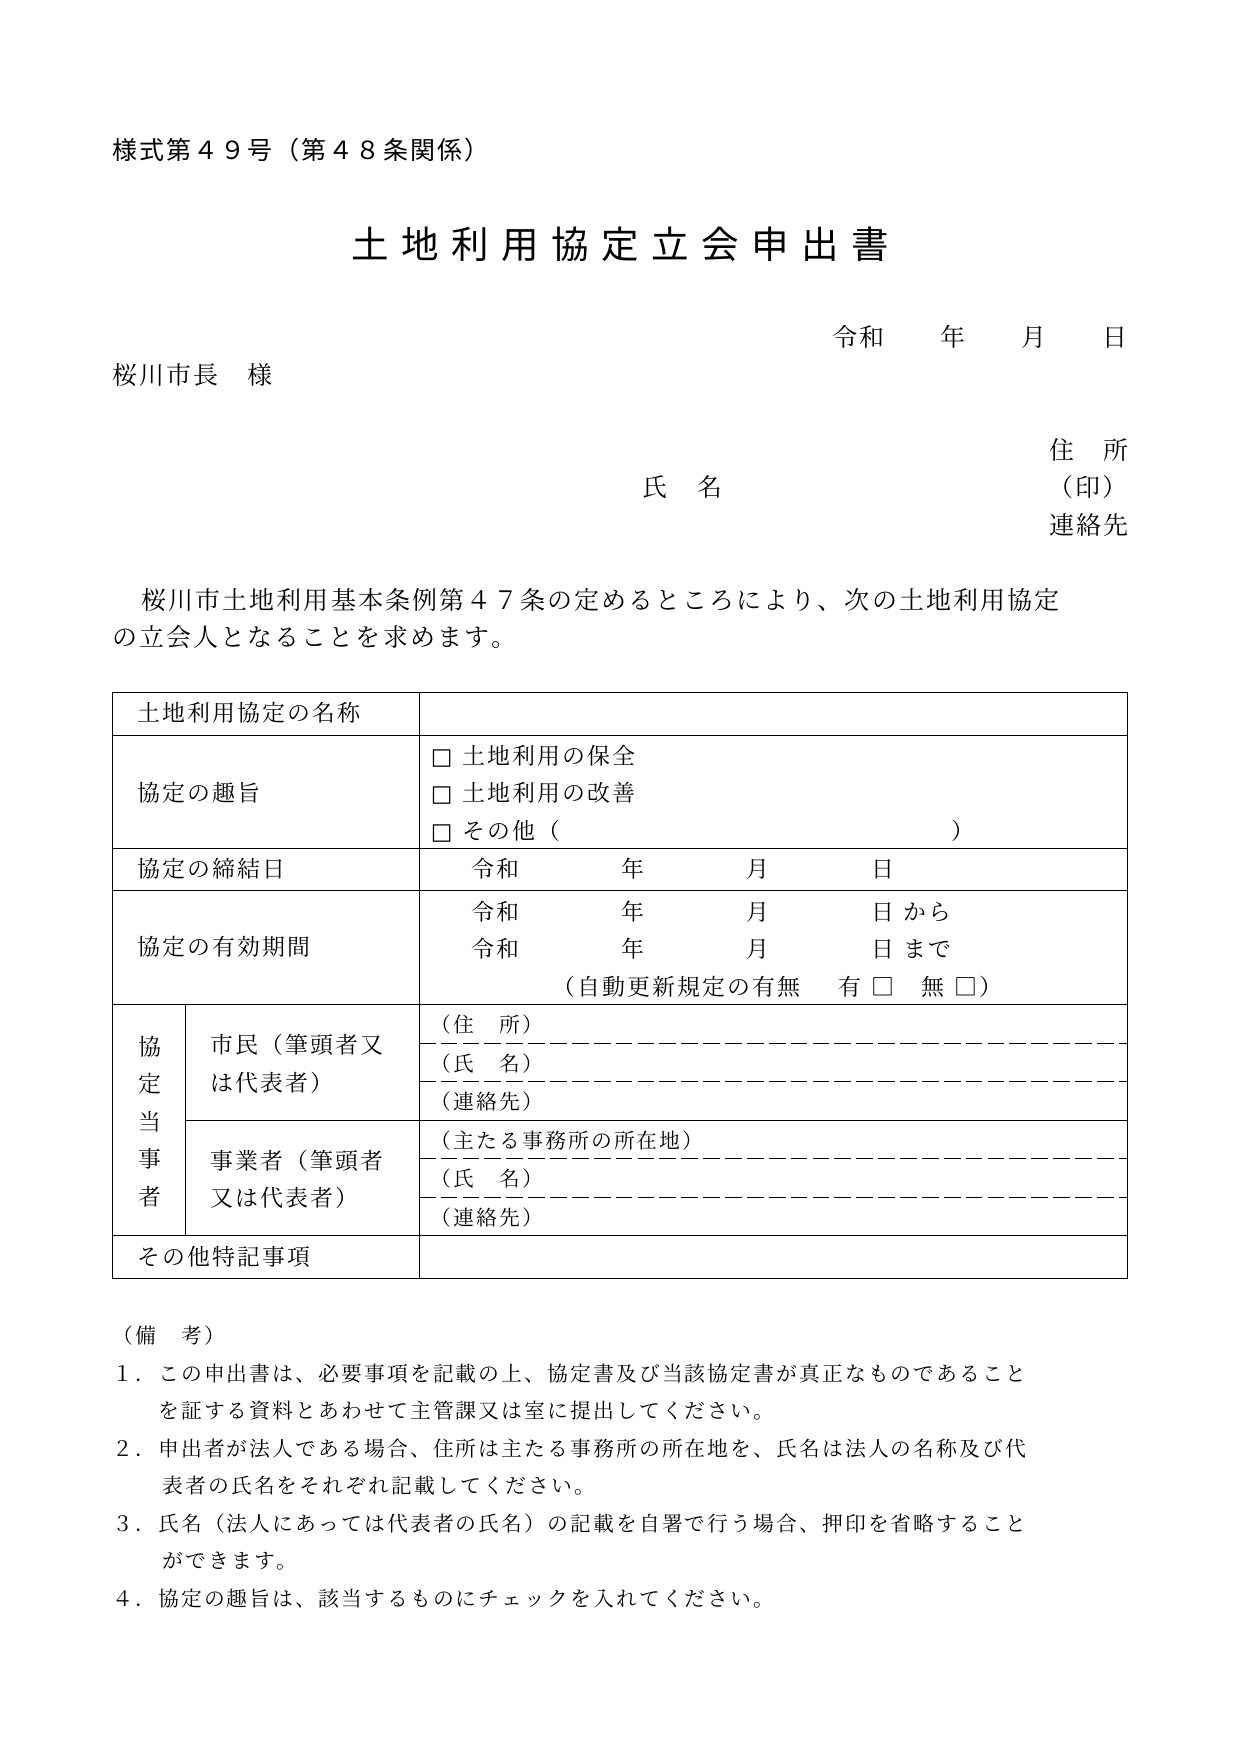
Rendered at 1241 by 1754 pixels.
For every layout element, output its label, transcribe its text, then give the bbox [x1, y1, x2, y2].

text ４．協定の趣旨は、該当するものにチェックを入れてください。 [112, 1579, 1128, 1616]
text 令和 年 月 日 [112, 317, 1128, 355]
table_cell 協定の締結日 [113, 849, 419, 890]
table_header 土地利用協定の名称 [113, 693, 419, 734]
table_cell 市民（筆頭者又 は代表者） [186, 1005, 419, 1119]
text 連絡先 [112, 505, 1128, 542]
table_cell 協定の趣旨 [113, 736, 419, 848]
table_header [420, 693, 1127, 734]
table_cell その他特記事項 [113, 1236, 419, 1278]
table_cell （氏 名） [420, 1043, 1127, 1081]
text １．この申出書は、必要事項を記載の上、協定書及び当該協定書が真正なものであること [112, 1354, 1128, 1391]
text ３．氏名（法人にあっては代表者の氏名）の記載を自署で行う場合、押印を省略すること [112, 1504, 1128, 1541]
table_cell （氏 名） [420, 1158, 1127, 1197]
table_cell 事業者（筆頭者 又は代表者） [186, 1121, 419, 1235]
table_cell （連絡先） [420, 1081, 1127, 1119]
table_cell 令和 年 月 日 から 令和 年 月 日 まで （自動更新規定の有無 有 □ 無 □） [420, 891, 1127, 1004]
text 表者の氏名をそれぞれ記載してください。 [112, 1466, 1128, 1504]
text （備 考） [112, 1316, 1128, 1354]
text ができます。 [112, 1541, 1128, 1579]
table_cell （住 所） [420, 1005, 1127, 1042]
table_cell [420, 1236, 1127, 1278]
text の立会人となることを求めます。 [112, 617, 1137, 655]
text 様式第４９号（第４８条関係） [112, 130, 1128, 167]
text ２．申出者が法人である場合、住所は主たる事務所の所在地を、氏名は法人の名称及び代 [112, 1429, 1128, 1466]
table_cell （主たる事務所の所在地） [420, 1121, 1127, 1158]
text 桜川市土地利用基本条例第４７条の定めるところにより、次の土地利用協定 [112, 580, 1137, 617]
table_cell （連絡先） [420, 1197, 1127, 1235]
text 氏 名 （印） [112, 467, 1128, 505]
text 桜川市長 様 [112, 355, 1128, 392]
text 土 地 利 用 協 定 立 会 申 出 書 [112, 205, 1128, 280]
table_cell □ 土地利用の保全 □ 土地利用の改善 □ その他（ ） [420, 736, 1127, 848]
table_cell 協定の有効期間 [113, 891, 419, 1004]
text 住 所 [112, 430, 1128, 467]
text を証する資料とあわせて主管課又は室に提出してください。 [112, 1391, 1128, 1429]
table_cell 令和 年 月 日 [420, 849, 1127, 890]
table_cell 協 定 当 事 者 [113, 1005, 185, 1235]
